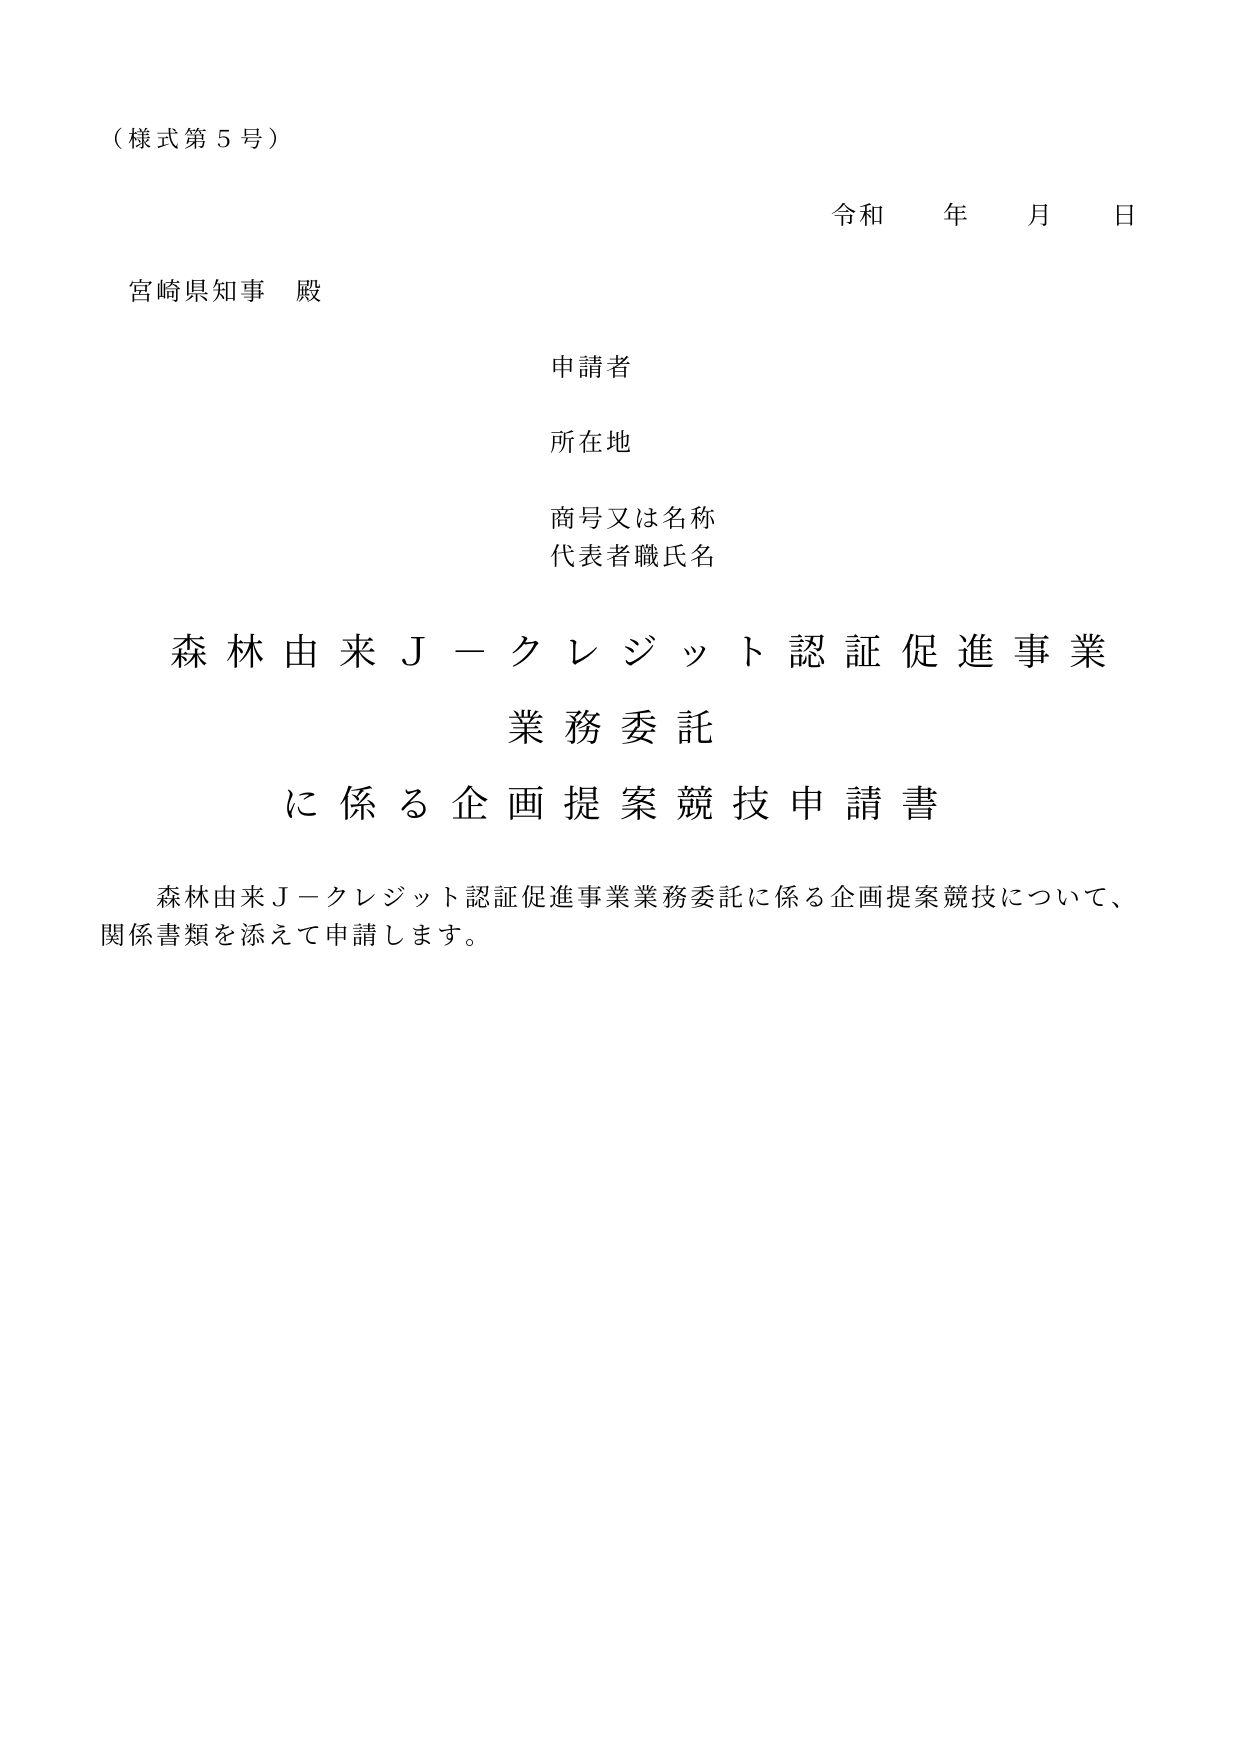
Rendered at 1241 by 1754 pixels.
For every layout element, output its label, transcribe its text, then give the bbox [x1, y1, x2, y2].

text 所在地 [100, 422, 1140, 460]
text 宮崎県知事 殿 [100, 270, 1140, 308]
text 申請者 [100, 346, 1140, 384]
text 森林由来Ｊ－クレジット認証促進事業業務委託に係る企画提案競技について、関係書類を添えて申請します。 [100, 877, 1140, 953]
text 商号又は名称 [100, 498, 1140, 536]
text 森林由来Ｊ－クレジット認証促進事業業務委託 [100, 612, 1140, 763]
text （様式第５号） [100, 119, 1140, 157]
text 代表者職氏名 [100, 536, 1140, 574]
text に係る企画提案競技申請書 [100, 763, 1140, 839]
text 令和 年 月 日 [100, 194, 1140, 232]
